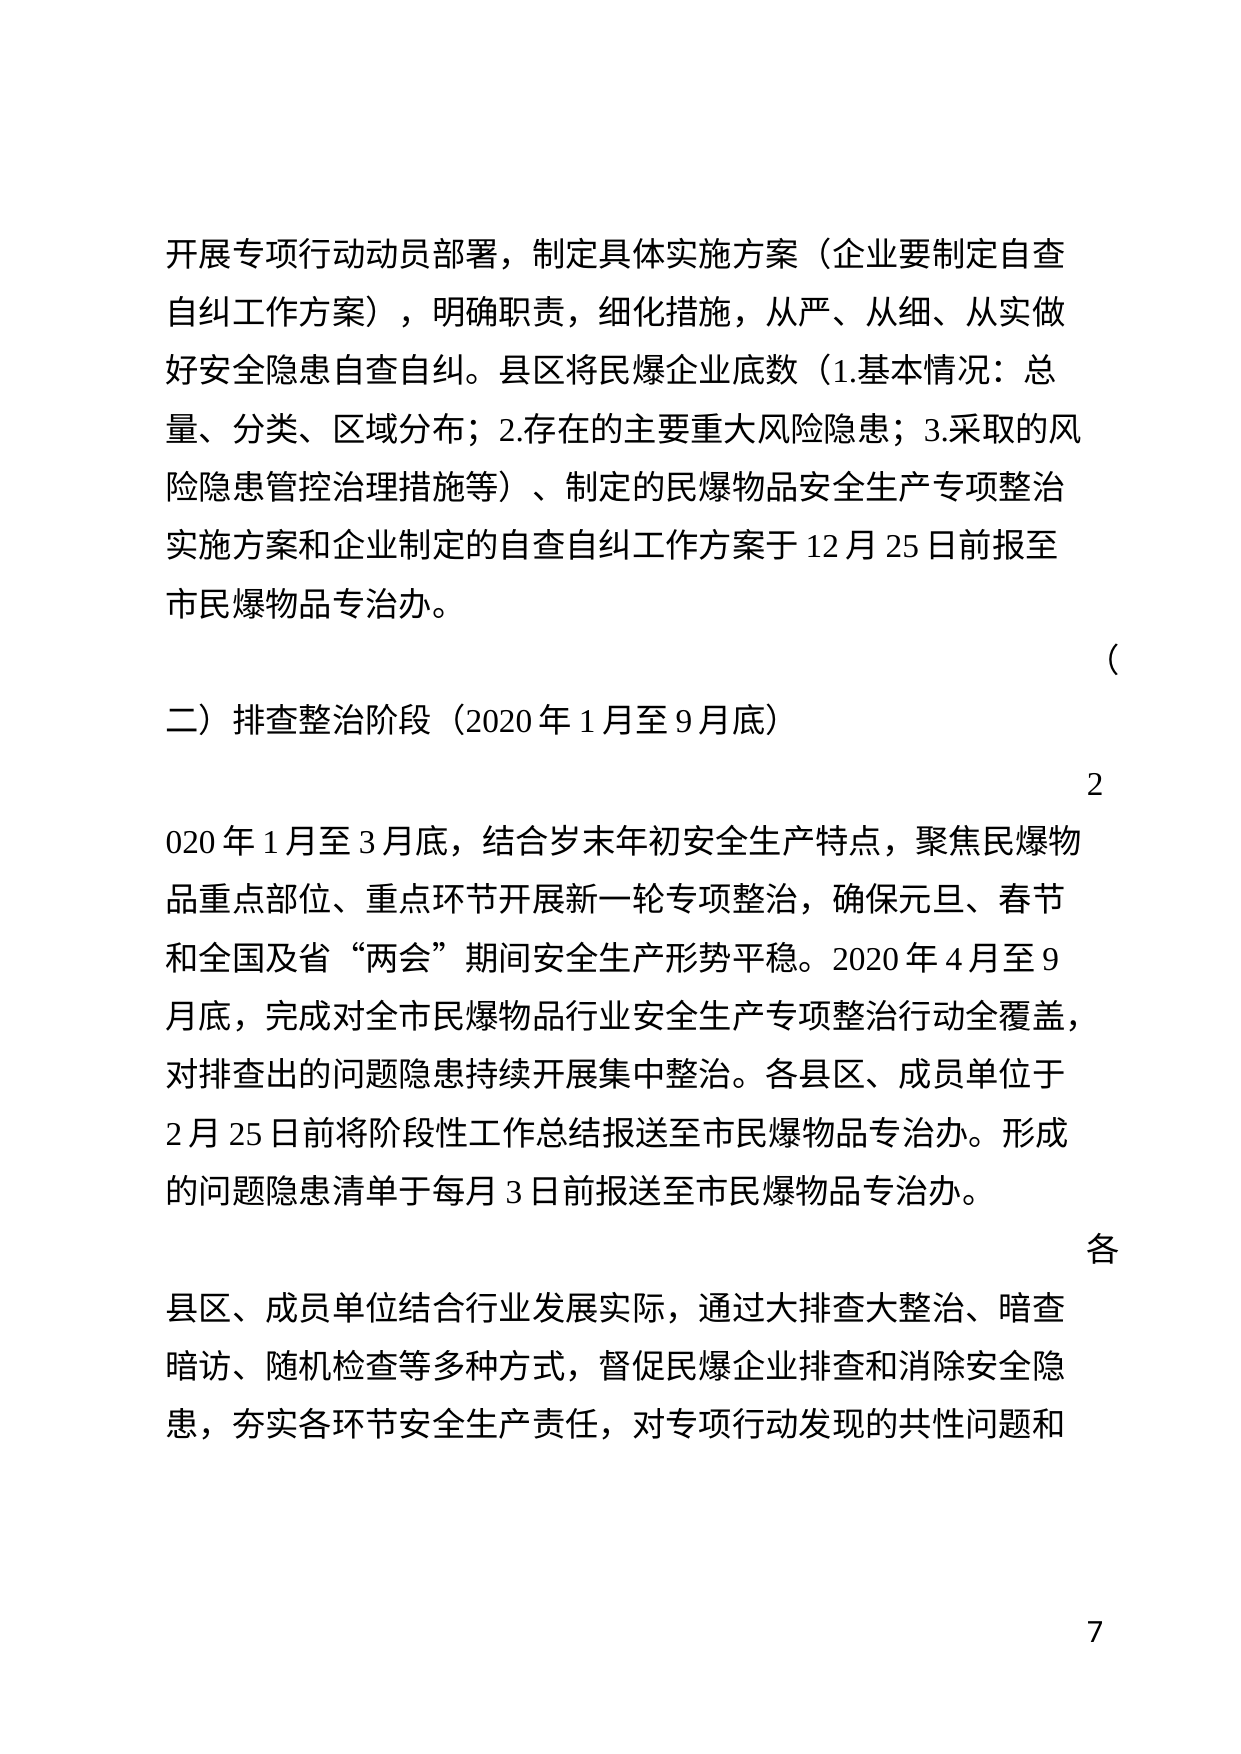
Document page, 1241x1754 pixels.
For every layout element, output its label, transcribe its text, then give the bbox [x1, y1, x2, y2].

text （二）排查整治阶段（2020年1月至9月底） [165, 628, 1087, 748]
text 2020年1月至3月底，结合岁末年初安全生产特点，聚焦民爆物品重点部位、重点环节开展新一轮专项整治，确保元旦、春节和全国及省“两会”期间安全生产形势平稳。2020年4月至9月底，完成对全市民爆物品行业安全生产专项整治行动全覆盖，对排查出的问题隐患持续开展集中整治。各县区、成员单位于前将阶段性工作总结报送至市民爆物品专治办。形成的问题隐患清单于每月3日前报送至市民爆物品专治办。 [165, 748, 1087, 1215]
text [165, 219, 1087, 628]
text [165, 1215, 1087, 1448]
